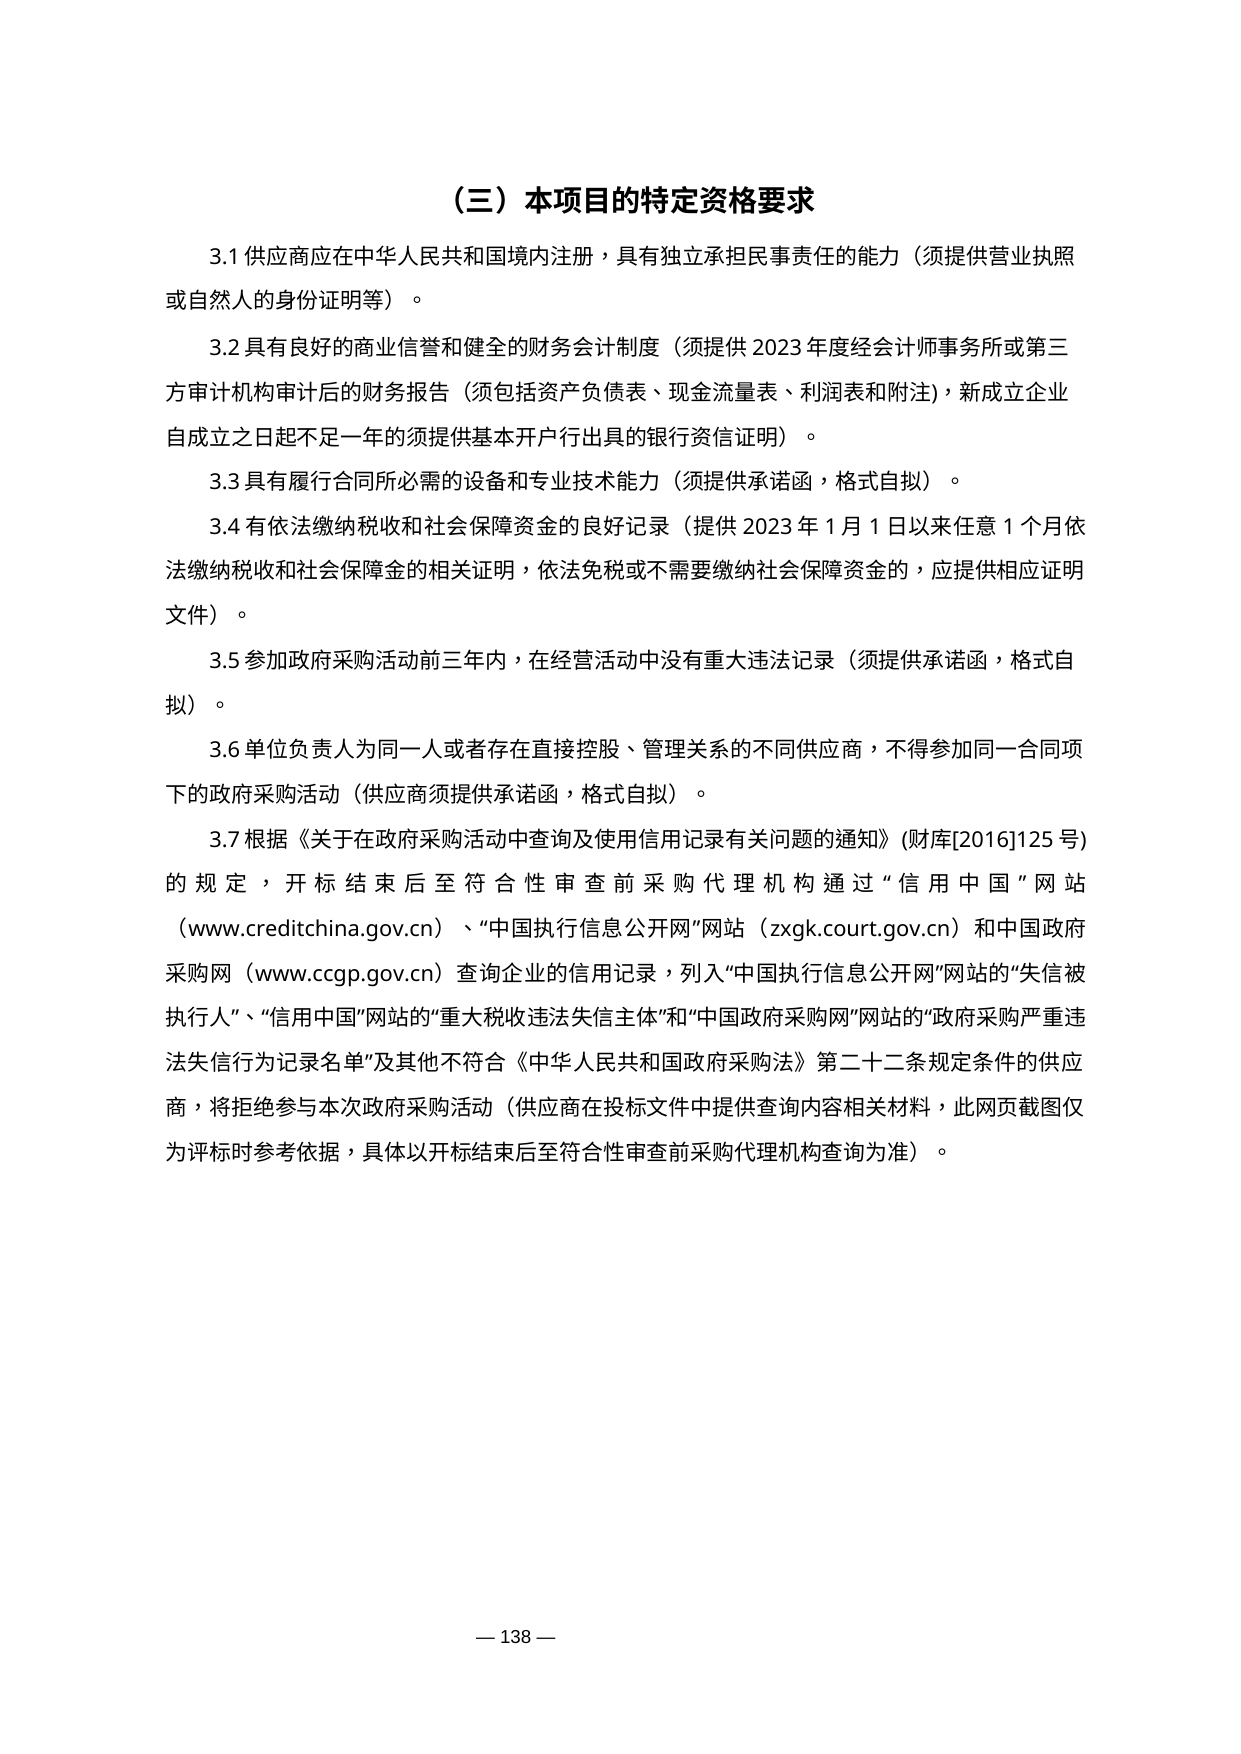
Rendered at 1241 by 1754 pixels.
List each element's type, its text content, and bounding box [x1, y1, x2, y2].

text 3.6单位负责人为同一人或者存在直接控股、管理关系的不同供应商，不得参加同一合同项下的政府采购活动（供应商须提供承诺函，格式自拟）。 [165, 734, 1087, 809]
text 3.3具有履行合同所必需的设备和专业技术能力（须提供承诺函，格式自拟）。 [165, 466, 1087, 496]
text （三）本项目的特定资格要求 [165, 177, 1087, 219]
text 3.1供应商应在中华人民共和国境内注册，具有独立承担民事责任的能力（须提供营业执照或自然人的身份证明等）。 [165, 241, 1087, 315]
text 3.2具有良好的商业信誉和健全的财务会计制度（须提供2023年度经会计师事务所或第三方审计机构审计后的财务报告（须包括资产负债表、现金流量表、利润表和附注)，新成立企业自成立之日起不足一年的须提供基本开户行出具的银行资信证明）。 [165, 330, 1087, 451]
text 3.7根据《关于在政府采购活动中查询及使用信用记录有关问题的通知》(财库[2016]125号)的规定，开标结束后至符合性审查前采购代理机构通过“信用中国”网站（www.creditchina.gov.cn）、“中国执行信息公开网”网站（zxgk.court.gov.cn）和中国政府采购网（www.ccgp.gov.cn）查询企业的信用记录，列入“中国执行信息公开网”网站的“失信被执行人”、“信用中国”网站的“重大税收违法失信主体”和“中国政府采购网”网站的“政府采购严重违法失信行为记录名单”及其他不符合《中华人民共和国政府采购法》第二十二条规定条件的供应商，将拒绝参与本次政府采购活动（供应商在投标文件中提供查询内容相关材料，此网页截图仅为评标时参考依据，具体以开标结束后至符合性审查前采购代理机构查询为准）。 [165, 824, 1087, 1166]
text 3.4有依法缴纳税收和社会保障资金的良好记录（提供2023年1月1日以来任意1个月依法缴纳税收和社会保障金的相关证明，依法免税或不需要缴纳社会保障资金的，应提供相应证明文件）。 [165, 511, 1087, 630]
text 3.5参加政府采购活动前三年内，在经营活动中没有重大违法记录（须提供承诺函，格式自拟）。 [165, 645, 1087, 719]
